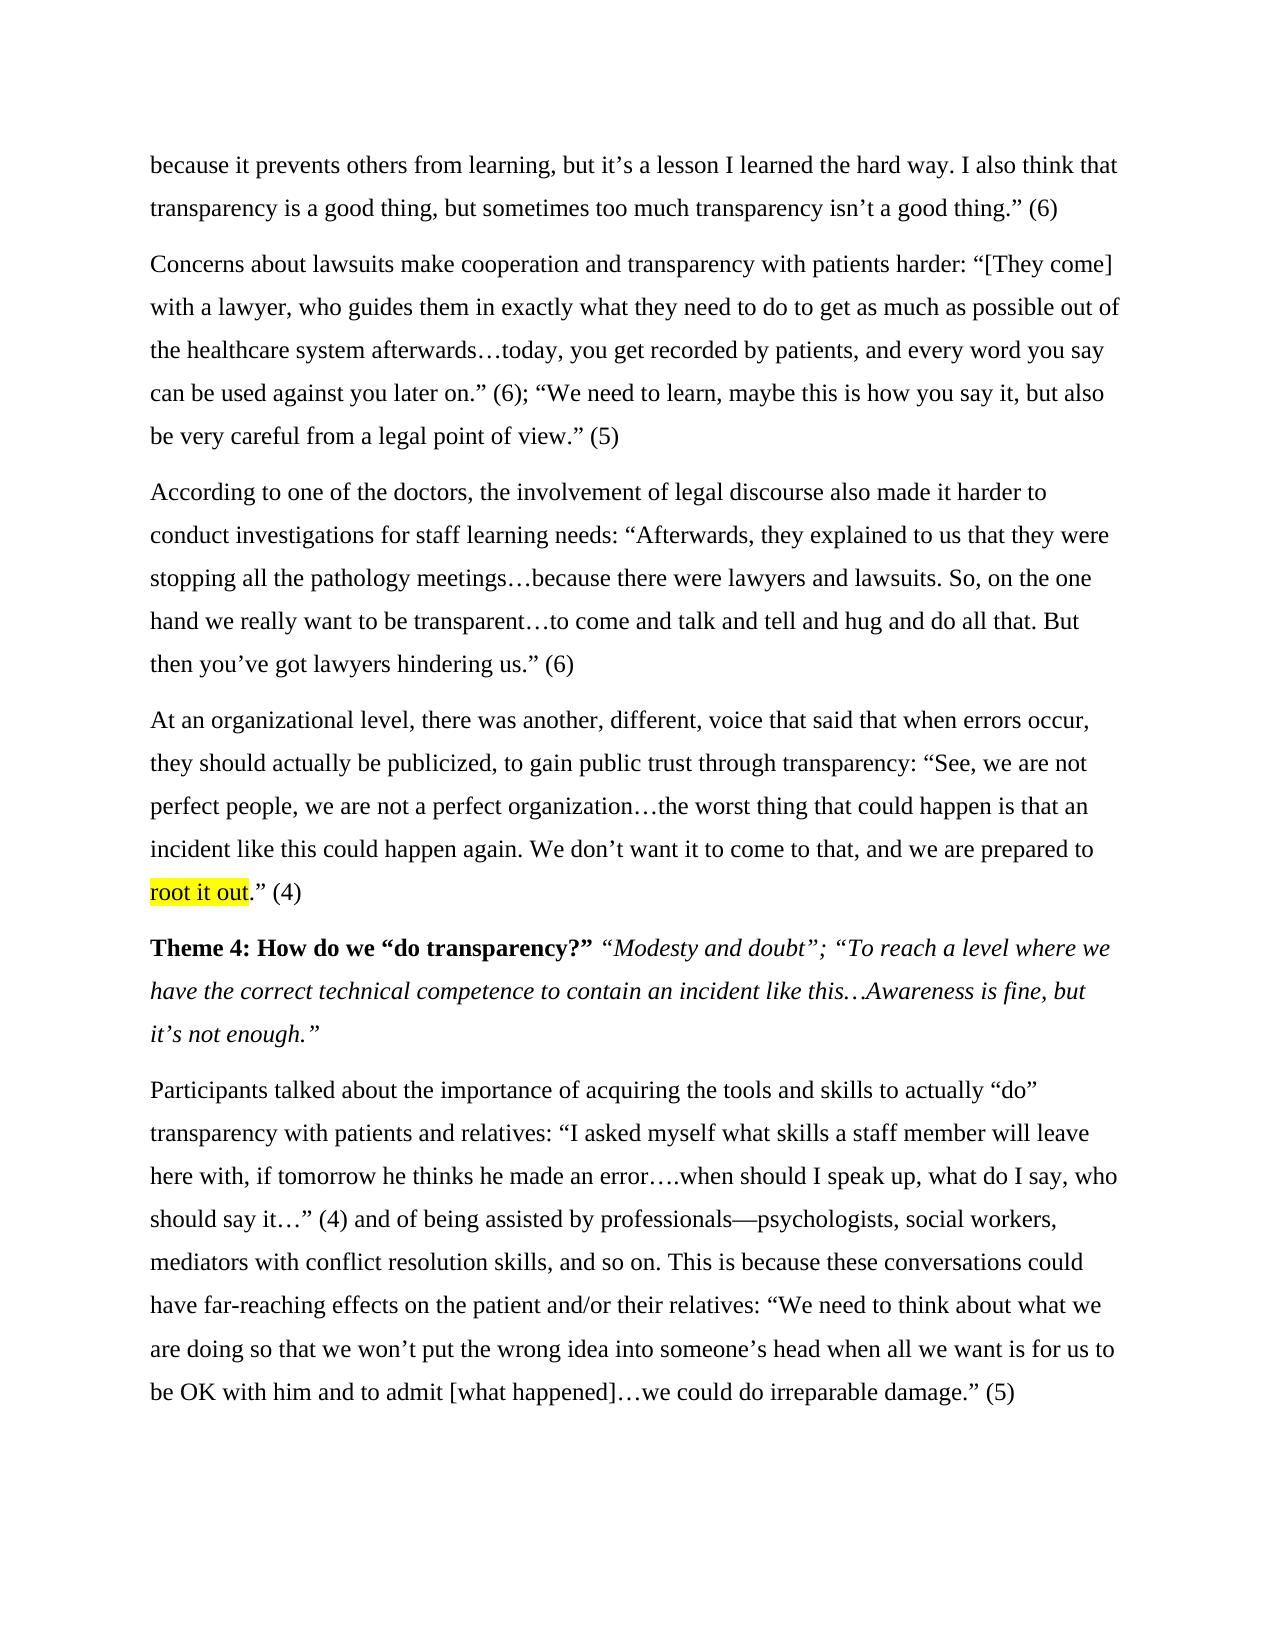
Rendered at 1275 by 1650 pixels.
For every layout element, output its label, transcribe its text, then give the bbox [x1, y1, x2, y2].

text At an organizational level, there was another, different, voice that said that when errors occur, they should actually be publicized, to gain public trust through transparency: “See, we are not perfect people, we are not a perfect organization…the worst thing that could happen is that an incident like this could happen again. We don’t want it to come to that, and we are prepared to root it out.” (4) [150, 705, 1125, 906]
text Concerns about lawsuits make cooperation and transparency with patients harder: “[They come] with a lawyer, who guides them in exactly what they need to do to get as much as possible out of the healthcare system afterwards…today, you get recorded by patients, and every word you say can be used against you later on.” (6); “We need to learn, maybe this is how you say it, but also be very careful from a legal point of view.” (5) [150, 249, 1125, 450]
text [150, 150, 1125, 222]
text Participants talked about the importance of acquiring the tools and skills to actually “do” transparency with patients and relatives: “I asked myself what skills a staff member will leave here with, if tomorrow he thinks he made an error….when should I speak up, what do I say, who should say it…” (4) and of being assisted by professionals—psychologists, social workers, mediators with conflict resolution skills, and so on. This is because these conversations could have far-reaching effects on the patient and/or their relatives: “We need to think about what we are doing so that we won’t put the wrong idea into someone’s head when all we want is for us to be OK with him and to admit [what happened]…we could do irreparable damage.” (5) [150, 1075, 1125, 1406]
text According to one of the doctors, the involvement of legal discourse also made it harder to conduct investigations for staff learning needs: “Afterwards, they explained to us that they were stopping all the pathology meetings…because there were lawyers and lawsuits. So, on the one hand we really want to be transparent…to come and talk and tell and hug and do all that. But then you’ve got lawyers hindering us.” (6) [150, 477, 1125, 678]
text Theme 4: How do we “do transparency?” “Modesty and doubt”; “To reach a level where we have the correct technical competence to contain an incident like this…Awareness is fine, but it’s not enough.” [150, 933, 1125, 1048]
